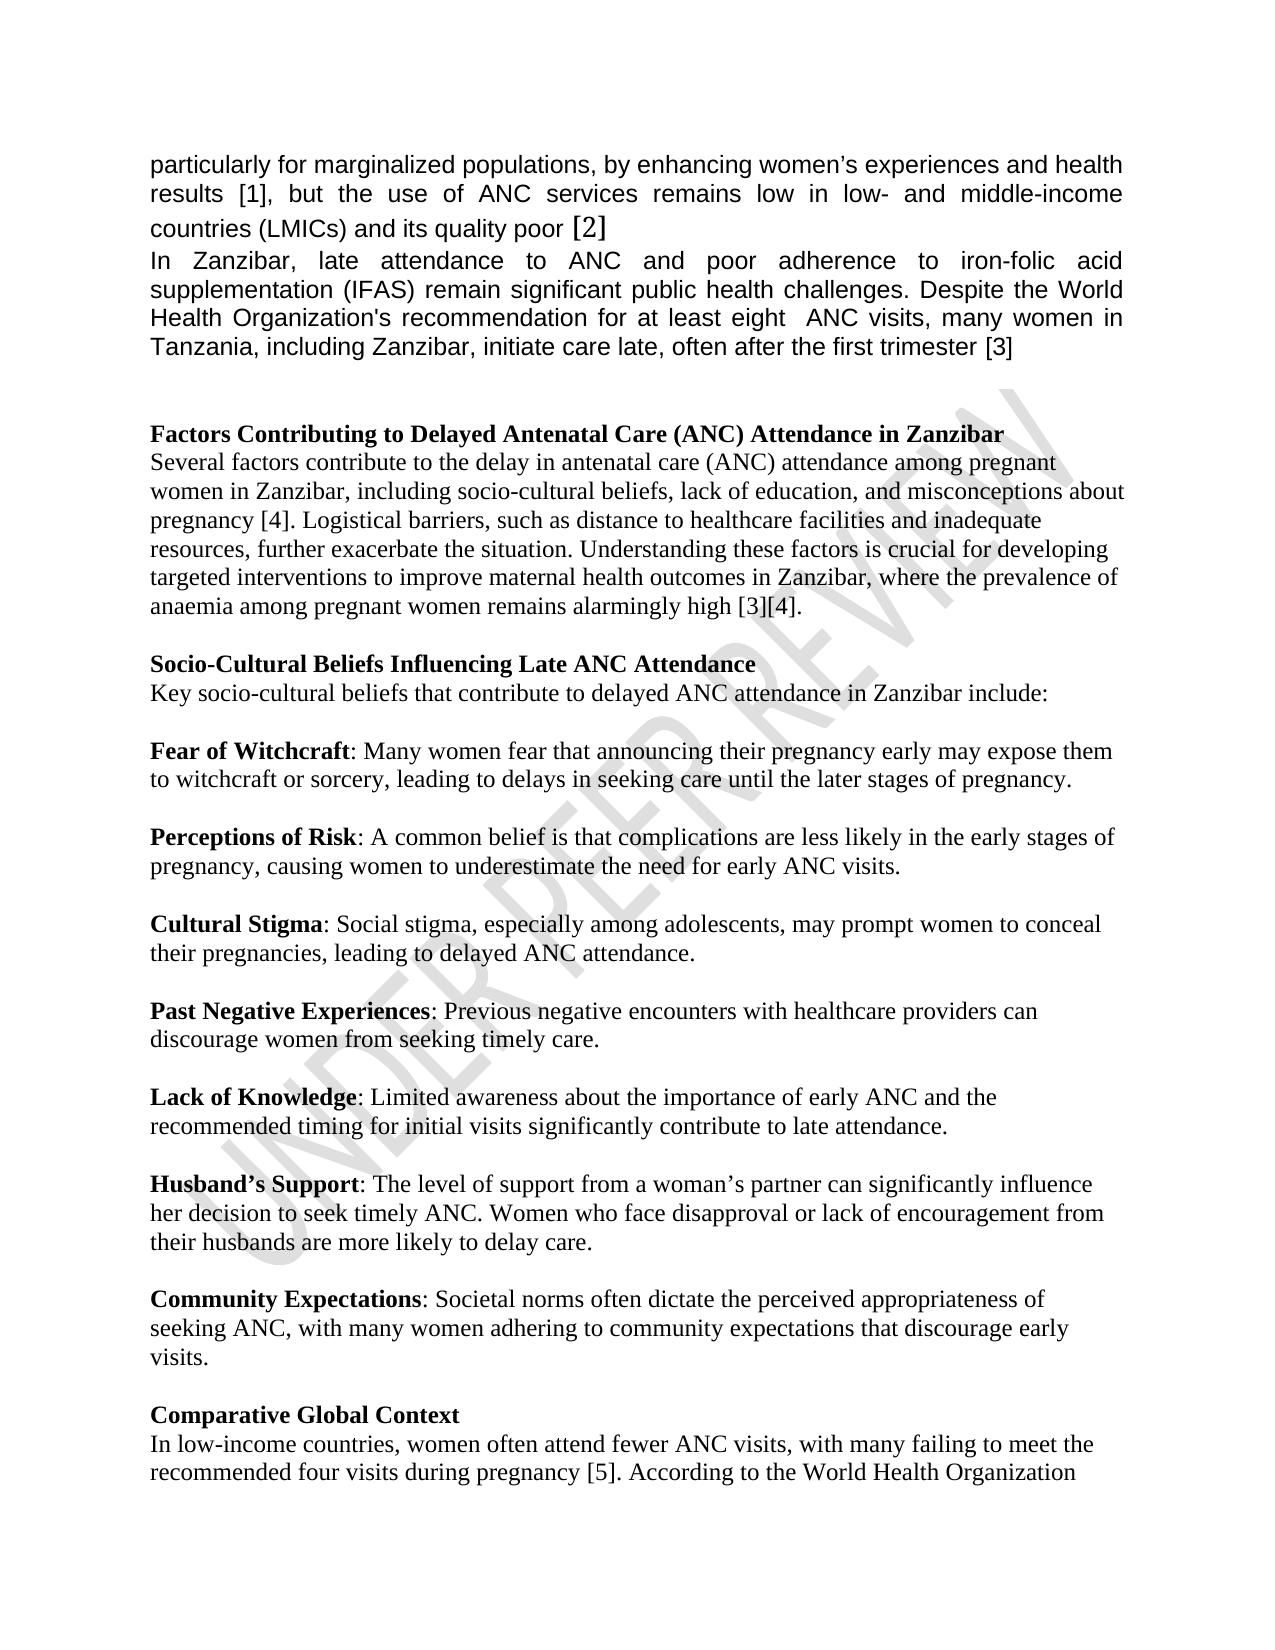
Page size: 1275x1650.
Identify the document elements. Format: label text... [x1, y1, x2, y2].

text Community Expectations: Societal norms often dictate the perceived appropriateness of seeking ANC, with many women adhering to community expectations that discourage early visits. [150, 1284, 1125, 1371]
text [150, 1400, 1125, 1486]
text Socio-Cultural Beliefs Influencing Late ANC Attendance Key socio-cultural beliefs that contribute to delayed ANC attendance in Zanzibar include: [150, 649, 1125, 707]
text Cultural Stigma: Social stigma, especially among adolescents, may prompt women to conceal their pregnancies, leading to delayed ANC attendance. [150, 909, 1125, 967]
text Factors Contributing to Delayed Antenatal Care (ANC) Attendance in Zanzibar Several factors contribute to the delay in antenatal care (ANC) attendance among pregnant women in Zanzibar, including socio-cultural beliefs, lack of education, and misconceptions about pregnancy [4]. Logistical barriers, such as distance to healthcare facilities and inadequate resources, further exacerbate the situation. Understanding these factors is crucial for developing targeted interventions to improve maternal health outcomes in Zanzibar, where the prevalence of anaemia among pregnant women remains alarmingly high [3][4]. [150, 419, 1125, 620]
text Perceptions of Risk: A common belief is that complications are less likely in the early stages of pregnancy, causing women to underestimate the need for early ANC visits. [150, 822, 1125, 880]
text Husband’s Support: The level of support from a woman’s partner can significantly influence her decision to seek timely ANC. Women who face disapproval or lack of encouragement from their husbands are more likely to delay care. [150, 1169, 1125, 1255]
text Past Negative Experiences: Previous negative encounters with healthcare providers can discourage women from seeking timely care. [150, 996, 1125, 1053]
text Lack of Knowledge: Limited awareness about the importance of early ANC and the recommended timing for initial visits significantly contribute to late attendance. [150, 1082, 1125, 1140]
text Fear of Witchcraft: Many women fear that announcing their pregnancy early may expose them to witchcraft or sorcery, leading to delays in seeking care until the later stages of pregnancy. [150, 736, 1125, 793]
text In Zanzibar, late attendance to ANC and poor adherence to iron-folic acid supplementation (IFAS) remain significant public health challenges. Despite the World Health Organization's recommendation for at least eight ANC visits, many women in Tanzania, including Zanzibar, initiate care late, often after the first trimester [3] [150, 246, 1125, 361]
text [150, 150, 1125, 246]
